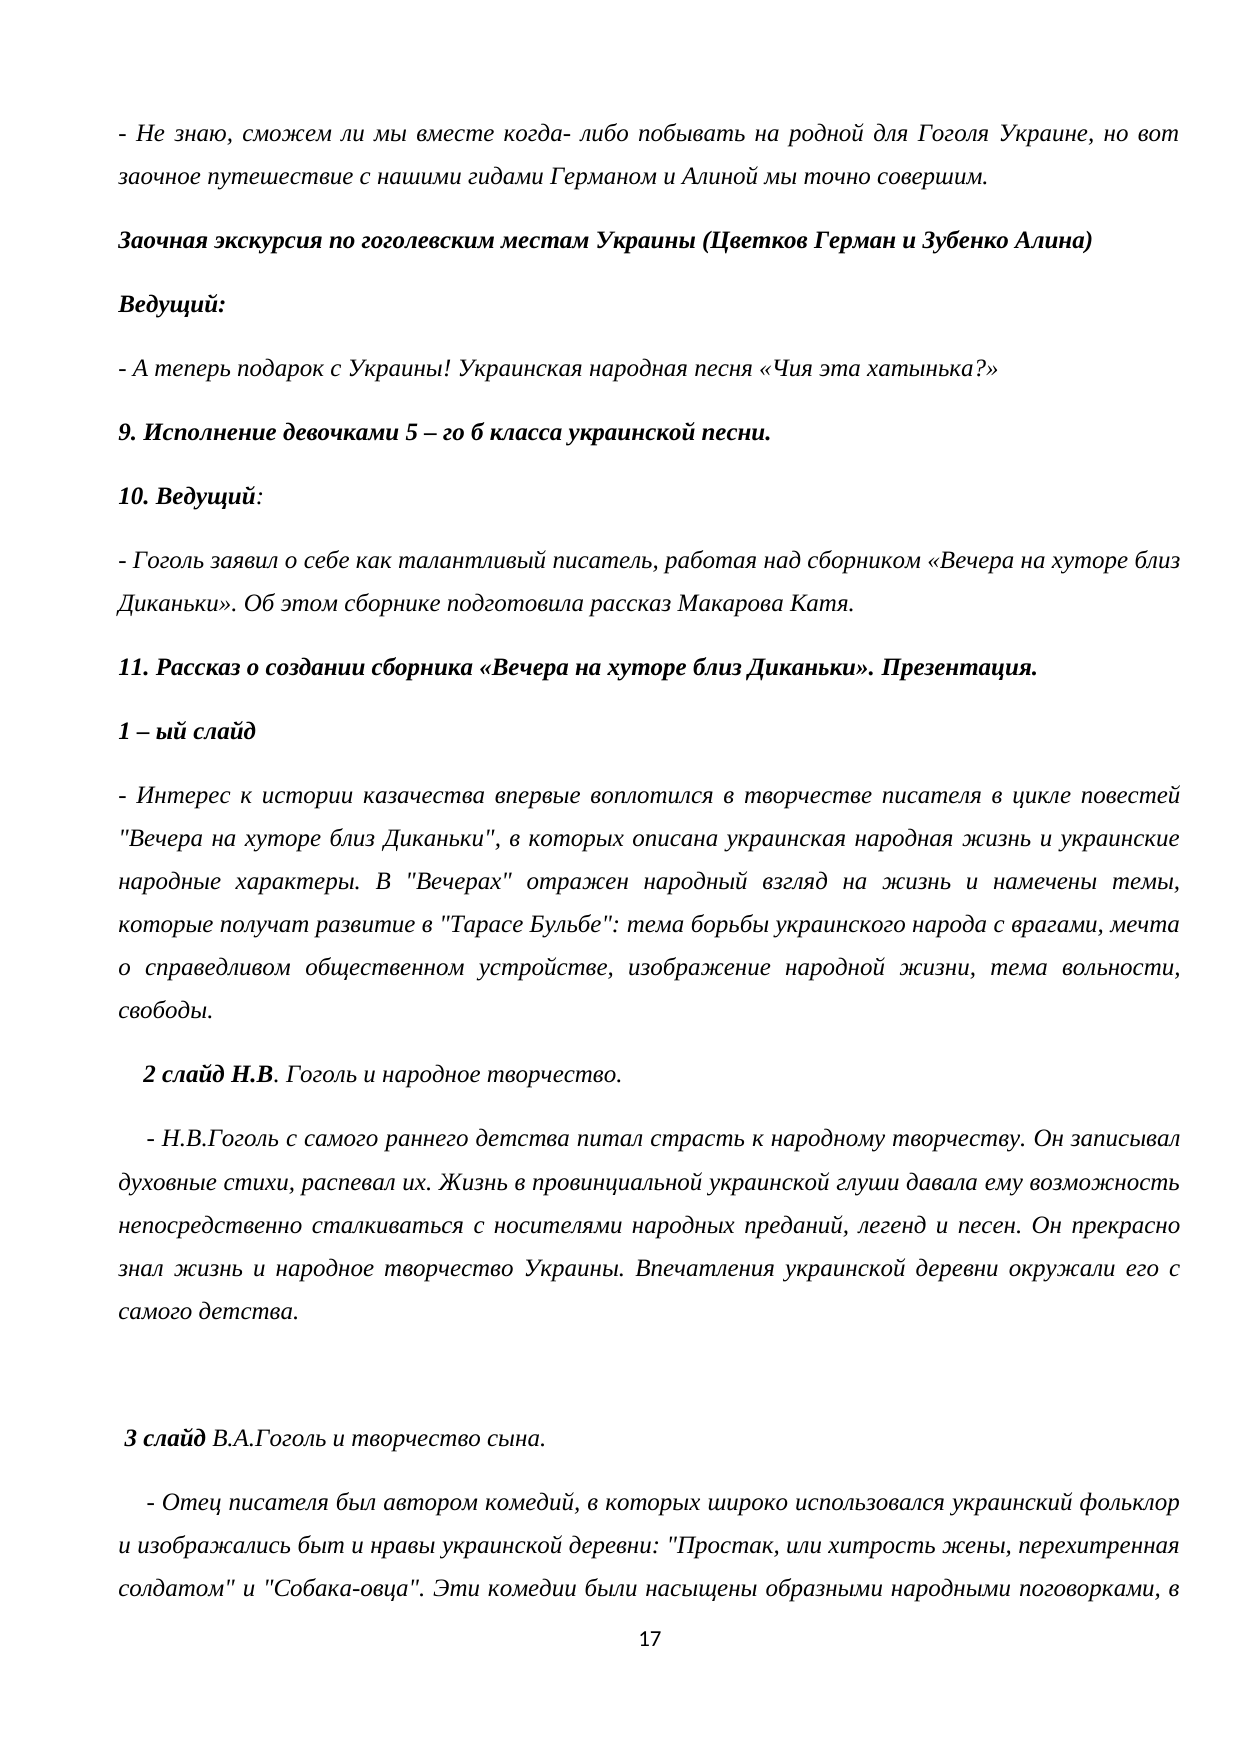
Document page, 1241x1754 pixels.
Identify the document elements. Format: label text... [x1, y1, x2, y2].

text - Интерес к истории казачества впервые воплотился в творчестве писателя в цикле повестей "Вечера на хуторе близ Диканьки", в которых описана украинская народная жизнь и украинские народные характеры. В "Вечерах" отражен народный взгляд на жизнь и намечены темы, которые получат развитие в "Тарасе Бульбе": тема борьбы украинского народа с врагами, мечта о справедливом общественном устройстве, изображение народной жизни, тема вольности, свободы. [118, 780, 1181, 1024]
text 2 слайд Н.В. Гоголь и народное творчество. [118, 1059, 1181, 1088]
text 3 слайд В.А.Гоголь и творчество сына. [118, 1423, 1181, 1452]
text 10. Ведущий: [118, 481, 1181, 510]
text - А теперь подарок с Украины! Украинская народная песня «Чия эта хатынька?» [118, 353, 1181, 382]
text 1 – ый слайд [118, 716, 1181, 745]
text Ведущий: [118, 289, 1181, 318]
text 11. Рассказ о создании сборника «Вечера на хуторе близ Диканьки». Презентация. [118, 652, 1181, 681]
text - Гоголь заявил о себе как талантливый писатель, работая над сборником «Вечера на хуторе близ Диканьки». Об этом сборнике подготовила рассказ Макарова Катя. [118, 545, 1181, 617]
text - Не знаю, сможем ли мы вместе когда- либо побывать на родной для Гоголя Украине, но вот заочное путешествие с нашими гидами Германом и Алиной мы точно совершим. [118, 118, 1181, 190]
text Заочная экскурсия по гоголевским местам Украины (Цветков Герман и Зубенко Алина) [118, 225, 1181, 254]
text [118, 1487, 1181, 1602]
text - Н.В.Гоголь с самого раннего детства питал страсть к народному творчеству. Он записывал духовные стихи, распевал их. Жизнь в провинциальной украинской глуши давала ему возможность непосредственно сталкиваться с носителями народных преданий, легенд и песен. Он прекрасно знал жизнь и народное творчество Украины. Впечатления украинской деревни окружали его с самого детства. [118, 1123, 1181, 1325]
text 9. Исполнение девочками 5 – го б класса украинской песни. [118, 417, 1181, 446]
